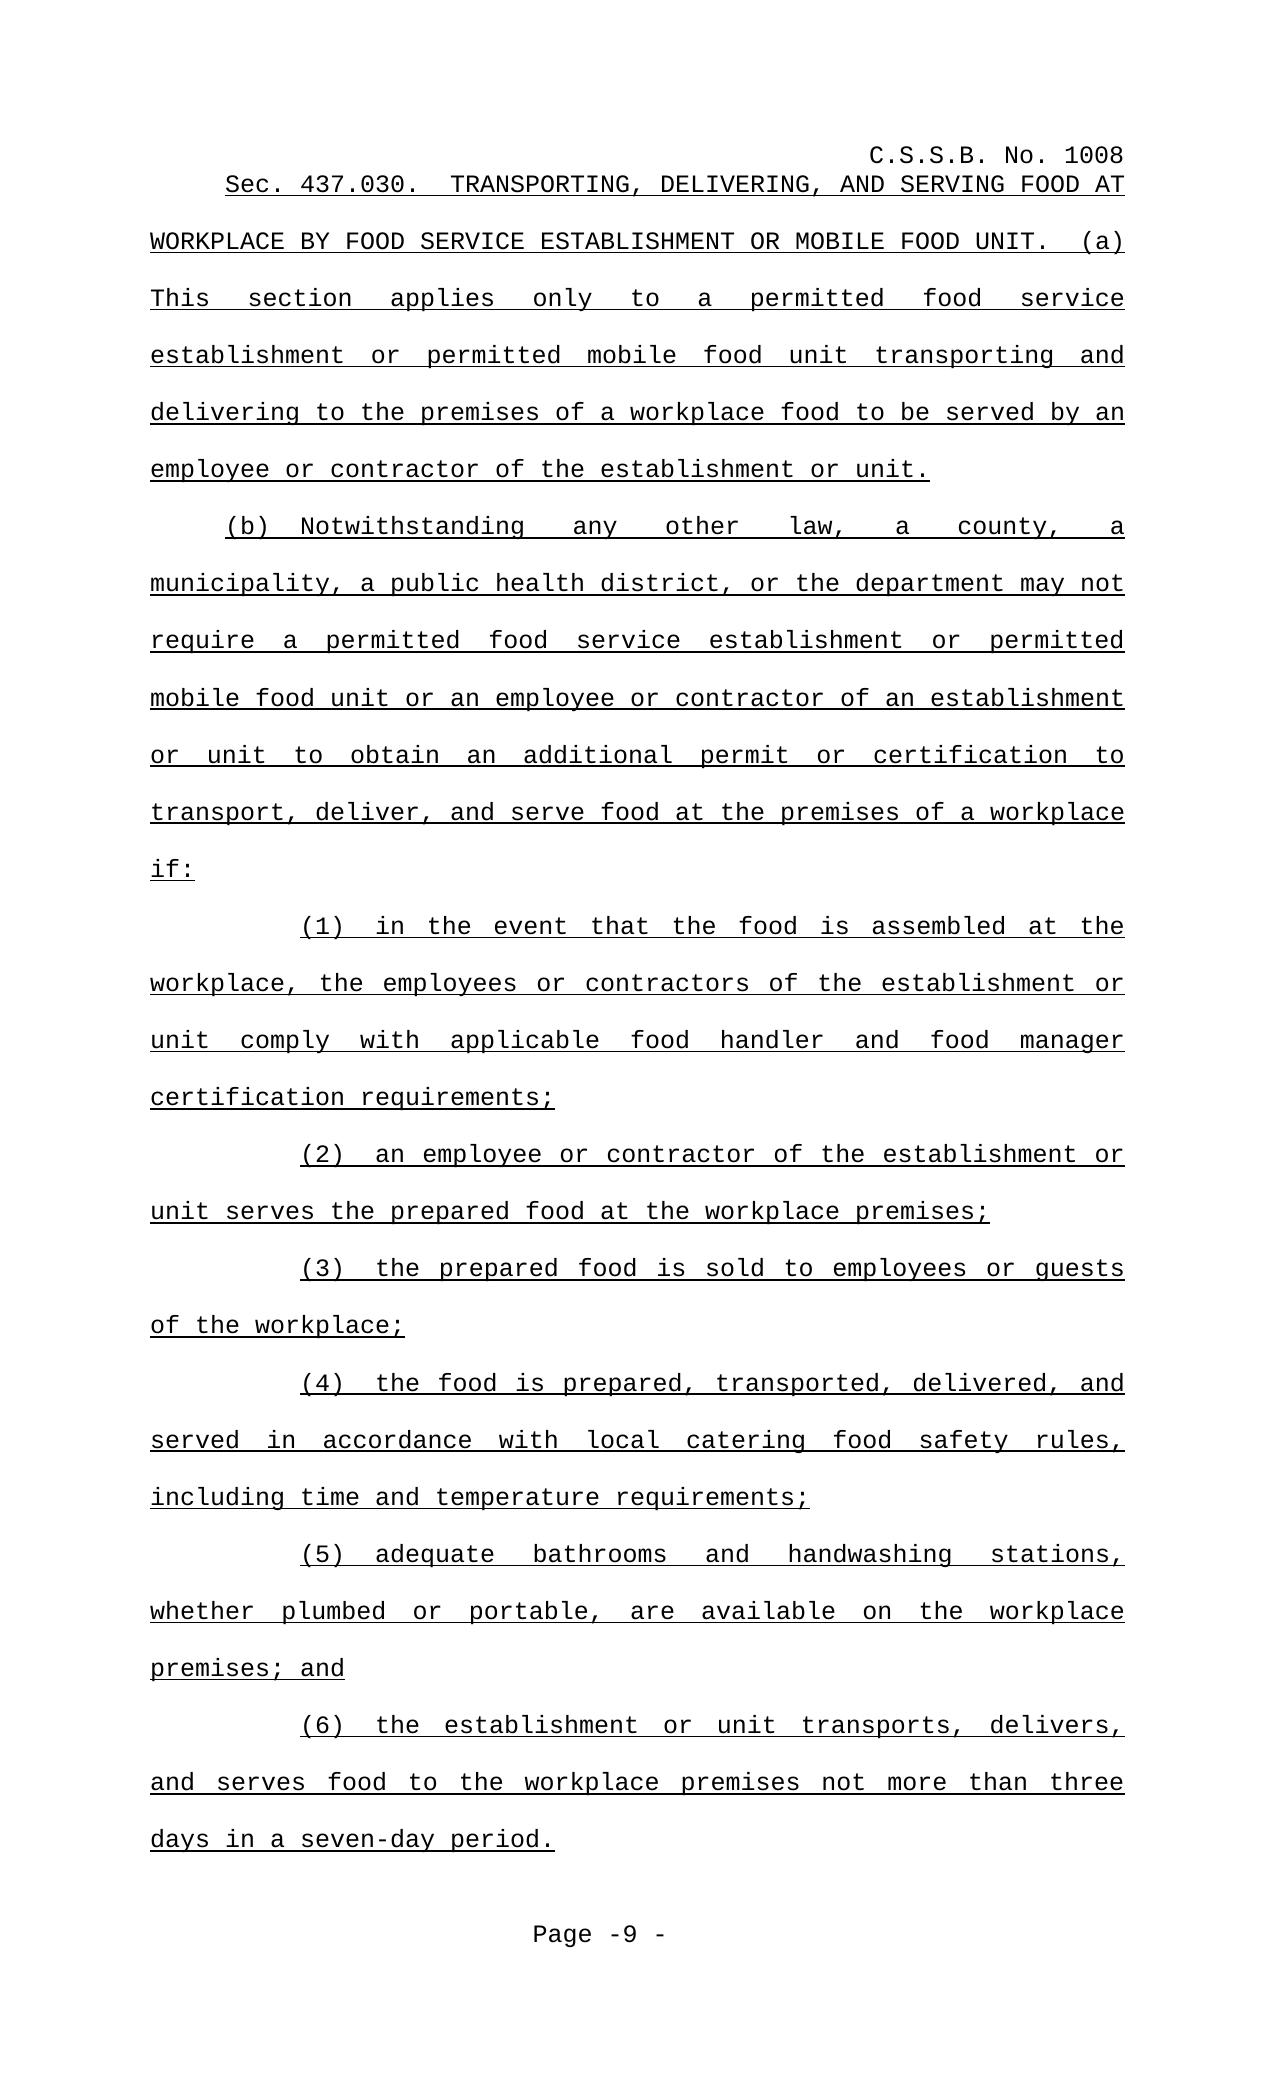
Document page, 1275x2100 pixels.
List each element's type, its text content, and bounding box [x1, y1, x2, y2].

text (b) Notwithstanding any other law, a county, a municipality, a public health district, or the department may not require a permitted food service establishment or permitted mobile food unit or an employee or contractor of an establishment or unit to obtain an additional permit or certification to transport, deliver, and serve food at the premises of a workplace if: [150, 710, 1125, 765]
text (1) in the event that the food is assembled at the workplace, the employees or contractors of the establishment or unit comply with applicable food handler and food manager certification requirements; [150, 995, 1125, 1051]
text Sec. 437.030. TRANSPORTING, DELIVERING, AND SERVING FOOD AT WORKPLACE BY FOOD SERVICE ESTABLISHMENT OR MOBILE FOOD UNIT. (a) This section applies only to a permitted food service establishment or permitted mobile food unit transporting and delivering to the premises of a workplace food to be served by an employee or contractor of the establishment or unit. [150, 253, 1125, 309]
text (b) Notwithstanding any other law, a county, a municipality, a public health district, or the department may not require a permitted food service establishment or permitted mobile food unit or an employee or contractor of an establishment or unit to obtain an additional permit or certification to transport, deliver, and serve food at the premises of a workplace if: [150, 653, 1125, 708]
text Sec. 437.030. TRANSPORTING, DELIVERING, AND SERVING FOOD AT WORKPLACE BY FOOD SERVICE ESTABLISHMENT OR MOBILE FOOD UNIT. (a) This section applies only to a permitted food service establishment or permitted mobile food unit transporting and delivering to the premises of a workplace food to be served by an employee or contractor of the establishment or unit. [150, 367, 1125, 423]
text (6) the establishment or unit transports, delivers, and serves food to the workplace premises not more than three days in a seven-day period. [150, 1795, 1125, 1855]
text Sec. 437.030. TRANSPORTING, DELIVERING, AND SERVING FOOD AT WORKPLACE BY FOOD SERVICE ESTABLISHMENT OR MOBILE FOOD UNIT. (a) This section applies only to a permitted food service establishment or permitted mobile food unit transporting and delivering to the premises of a workplace food to be served by an employee or contractor of the establishment or unit. [150, 171, 1125, 252]
text (5) adequate bathrooms and handwashing stations, whether plumbed or portable, are available on the workplace premises; and [150, 1623, 1125, 1684]
text (b) Notwithstanding any other law, a county, a municipality, a public health district, or the department may not require a permitted food service establishment or permitted mobile food unit or an employee or contractor of an establishment or unit to obtain an additional permit or certification to transport, deliver, and serve food at the premises of a workplace if: [150, 767, 1125, 822]
text (3) the prepared food is sold to employees or guests of the workplace; [150, 1256, 1125, 1341]
text Sec. 437.030. TRANSPORTING, DELIVERING, AND SERVING FOOD AT WORKPLACE BY FOOD SERVICE ESTABLISHMENT OR MOBILE FOOD UNIT. (a) This section applies only to a permitted food service establishment or permitted mobile food unit transporting and delivering to the premises of a workplace food to be served by an employee or contractor of the establishment or unit. [150, 310, 1125, 366]
text (b) Notwithstanding any other law, a county, a municipality, a public health district, or the department may not require a permitted food service establishment or permitted mobile food unit or an employee or contractor of an establishment or unit to obtain an additional permit or certification to transport, deliver, and serve food at the premises of a workplace if: [150, 596, 1125, 651]
text (1) in the event that the food is assembled at the workplace, the employees or contractors of the establishment or unit comply with applicable food handler and food manager certification requirements; [150, 913, 1125, 994]
text (b) Notwithstanding any other law, a county, a municipality, a public health district, or the department may not require a permitted food service establishment or permitted mobile food unit or an employee or contractor of an establishment or unit to obtain an additional permit or certification to transport, deliver, and serve food at the premises of a workplace if: [150, 514, 1125, 594]
text Sec. 437.030. TRANSPORTING, DELIVERING, AND SERVING FOOD AT WORKPLACE BY FOOD SERVICE ESTABLISHMENT OR MOBILE FOOD UNIT. (a) This section applies only to a permitted food service establishment or permitted mobile food unit transporting and delivering to the premises of a workplace food to be served by an employee or contractor of the establishment or unit. [150, 425, 1125, 485]
text (b) Notwithstanding any other law, a county, a municipality, a public health district, or the department may not require a permitted food service establishment or permitted mobile food unit or an employee or contractor of an establishment or unit to obtain an additional permit or certification to transport, deliver, and serve food at the premises of a workplace if: [150, 824, 1125, 885]
text (2) an employee or contractor of the establishment or unit serves the prepared food at the workplace premises; [150, 1142, 1125, 1227]
text (5) adequate bathrooms and handwashing stations, whether plumbed or portable, are available on the workplace premises; and [150, 1541, 1125, 1622]
text (4) the food is prepared, transported, delivered, and served in accordance with local catering food safety rules, including time and temperature requirements; [150, 1370, 1125, 1450]
text (6) the establishment or unit transports, delivers, and serves food to the workplace premises not more than three days in a seven-day period. [150, 1712, 1125, 1793]
text (4) the food is prepared, transported, delivered, and served in accordance with local catering food safety rules, including time and temperature requirements; [150, 1452, 1125, 1513]
text (1) in the event that the food is assembled at the workplace, the employees or contractors of the establishment or unit comply with applicable food handler and food manager certification requirements; [150, 1052, 1125, 1113]
